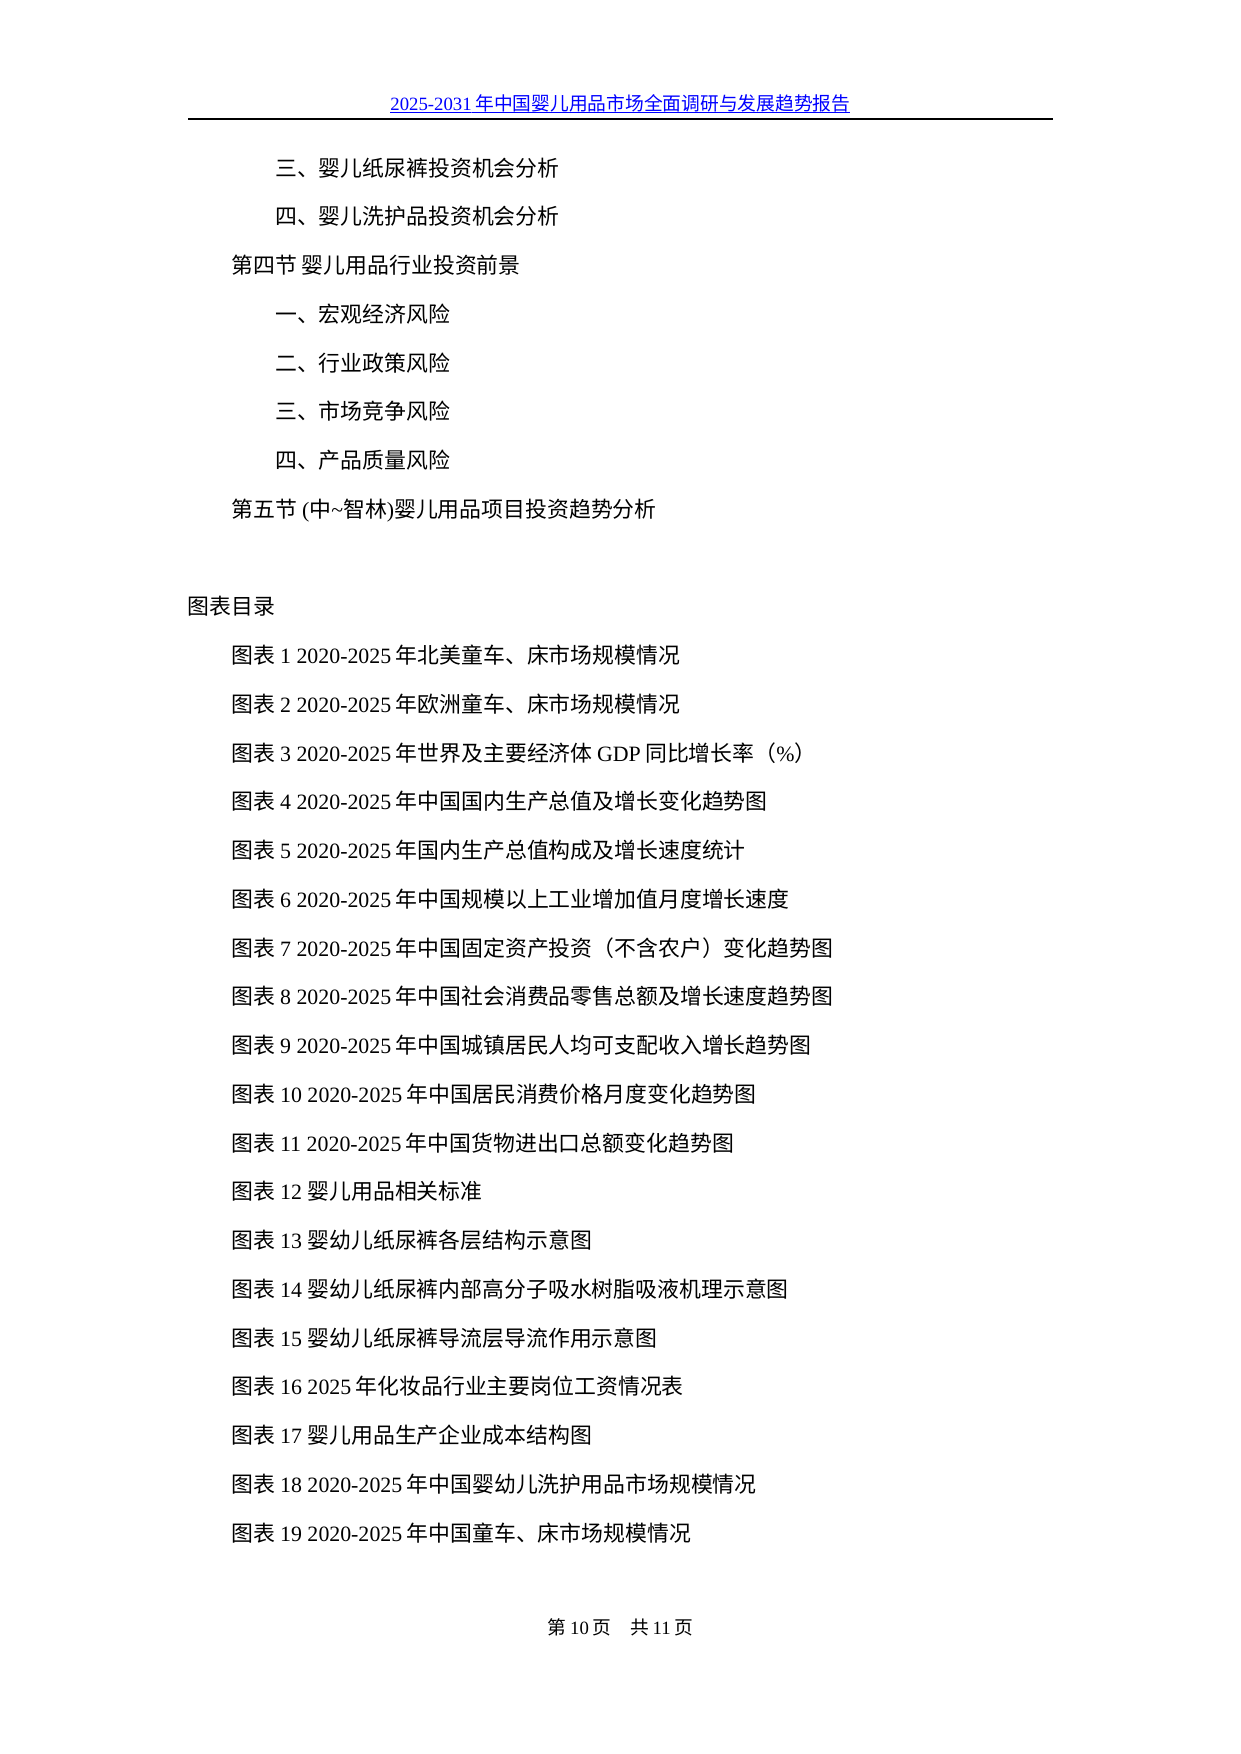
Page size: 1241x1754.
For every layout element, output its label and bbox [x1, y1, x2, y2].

text [187, 150, 1053, 1548]
